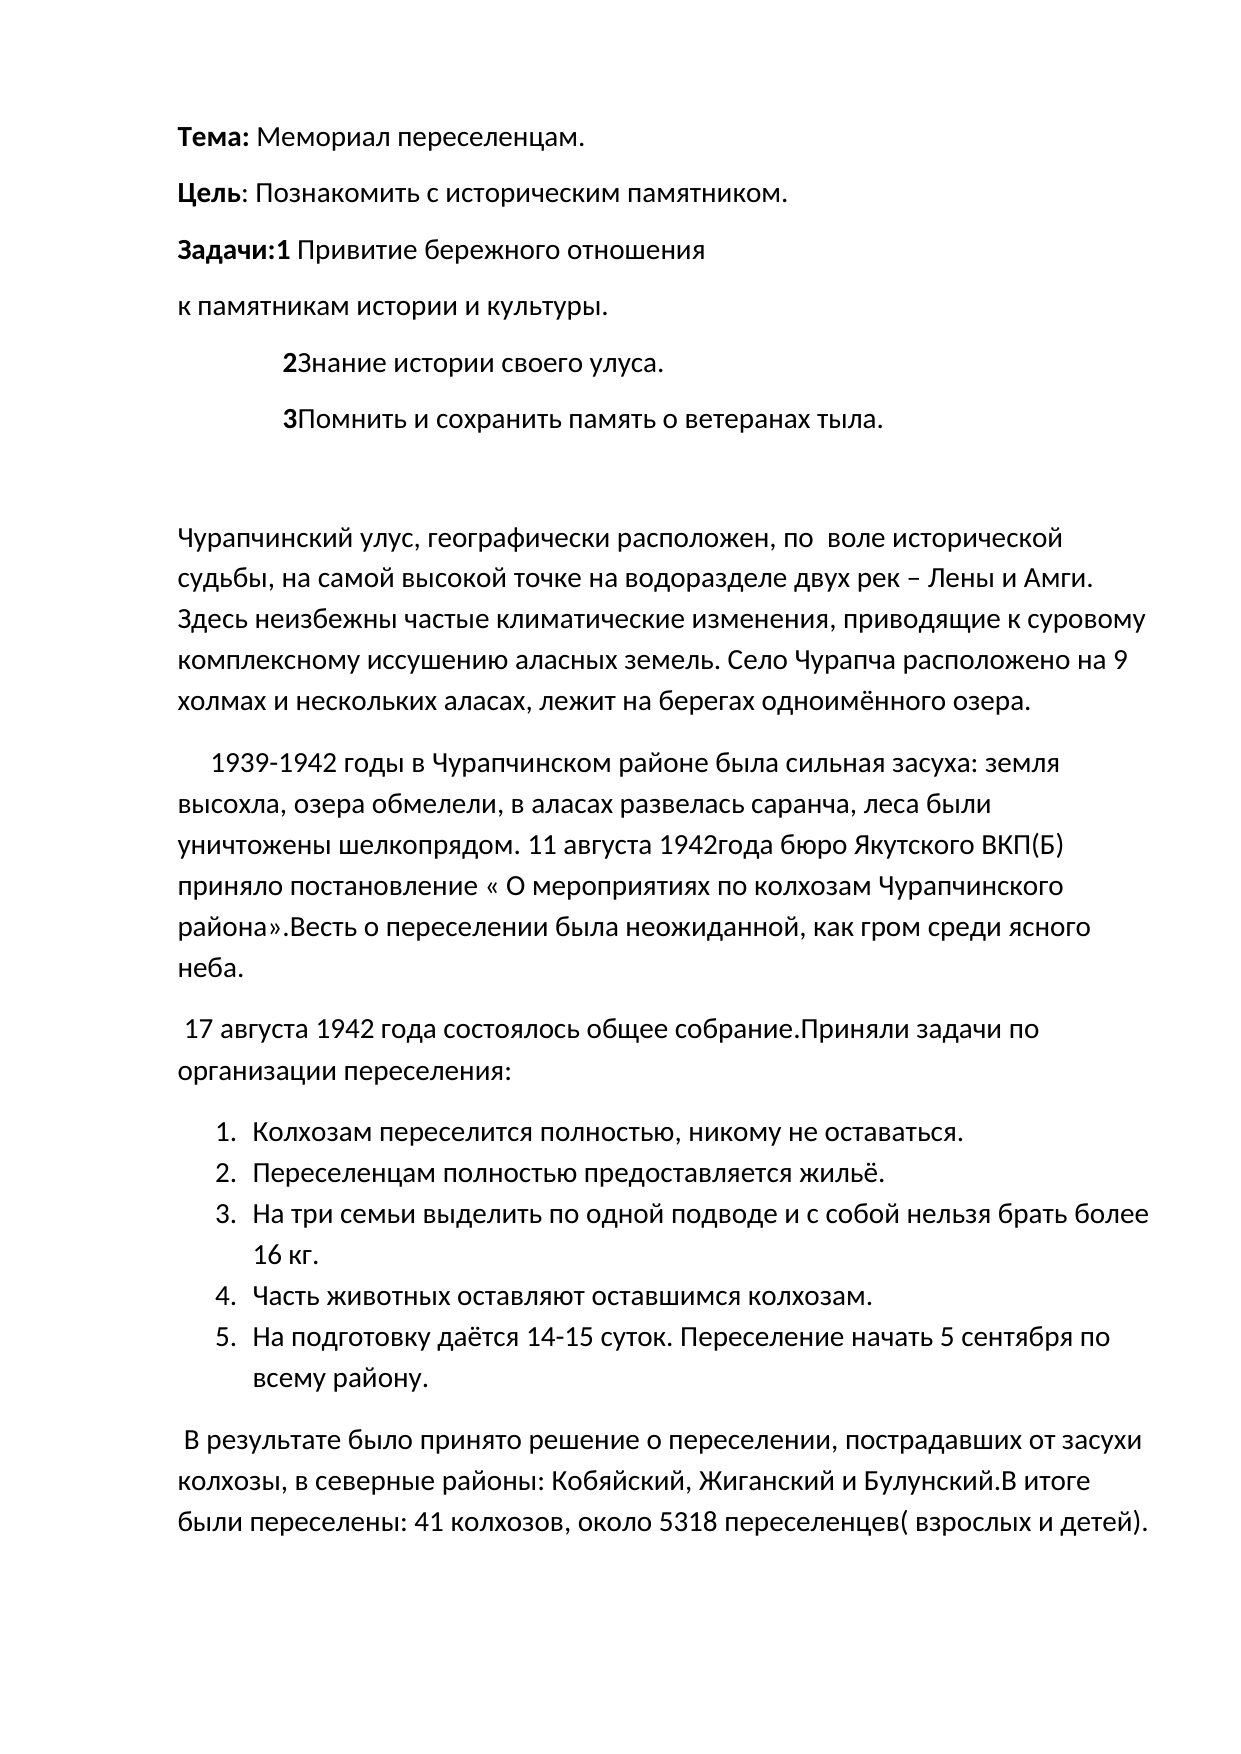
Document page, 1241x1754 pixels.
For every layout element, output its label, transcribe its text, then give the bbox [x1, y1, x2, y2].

text 3Помнить и сохранить память о ветеранах тыла. [177, 400, 1152, 436]
list На три семьи выделить по одной подводе и с собой нельзя брать более 16 кг. [215, 1195, 1152, 1272]
text Чурапчинский улус, географически расположен, по воле исторической судьбы, на самой высокой точке на водоразделе двух рек – Лены и Амги. Здесь неизбежны частые климатические изменения, приводящие к суровому комплексному иссушению аласных земель. Село Чурапча расположено на 9 холмах и нескольких аласах, лежит на берегах одноимённого озера. [177, 519, 1152, 718]
list Часть животных оставляют оставшимся колхозам. [215, 1277, 1152, 1313]
text 17 августа 1942 года состоялось общее собрание.Приняли задачи по организации переселения: [177, 1011, 1152, 1087]
list Переселенцам полностью предоставляется жильё. [215, 1154, 1152, 1190]
text Тема: Мемориал переселенцам. [177, 118, 1152, 154]
text В результате было принято решение о переселении, пострадавших от засухи колхозы, в северные районы: Кобяйский, Жиганский и Булунский.В итоге были переселены: 41 колхозов, около 5318 переселенцев( взрослых и детей). [177, 1421, 1152, 1538]
list Колхозам переселится полностью, никому не оставаться. [215, 1113, 1152, 1149]
text Цель: Познакомить с историческим памятником. [177, 174, 1152, 210]
text 1939-1942 годы в Чурапчинском районе была сильная засуха: земля высохла, озера обмелели, в аласах развелась саранча, леса были уничтожены шелкопрядом. 11 августа 1942года бюро Якутского ВКП(Б) приняло постановление « О мероприятиях по колхозам Чурапчинского района».Весть о переселении была неожиданной, как гром среди ясного неба. [177, 744, 1152, 984]
text к памятникам истории и культуры. [177, 287, 1152, 323]
list На подготовку даётся 14-15 суток. Переселение начать 5 сентября по всему району. [215, 1318, 1152, 1394]
text 2Знание истории своего улуса. [177, 344, 1152, 379]
text Задачи:1 Привитие бережного отношения [177, 231, 1152, 267]
